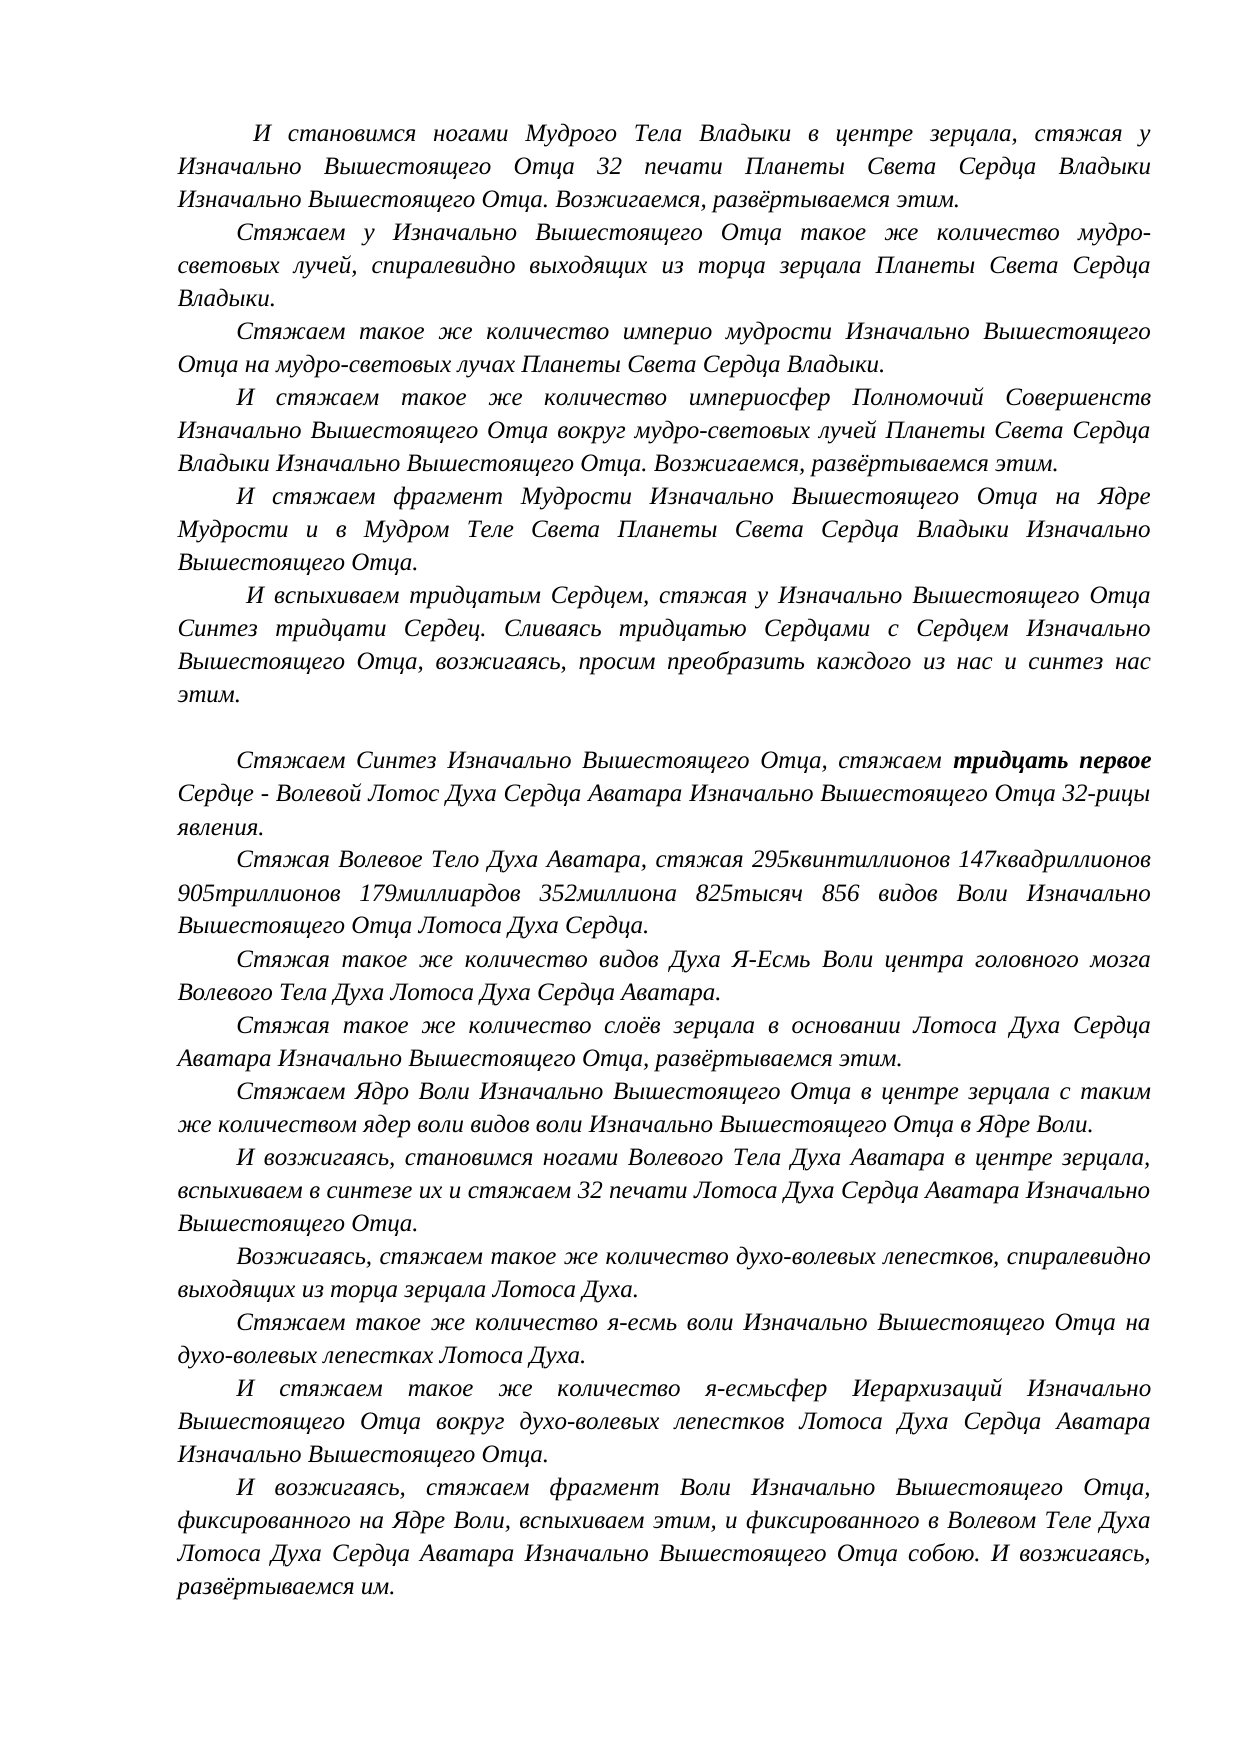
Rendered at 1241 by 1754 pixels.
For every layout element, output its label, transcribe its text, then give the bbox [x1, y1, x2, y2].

text И стяжаем фрагмент Мудрости Изначально Вышестоящего Отца на Ядре Мудрости и в Мудром Теле Света Планеты Света Сердца Владыки Изначально Вышестоящего Отца. [177, 481, 1152, 576]
text Стяжая такое же количество слоёв зерцала в основании Лотоса Духа Сердца Аватара Изначально Вышестоящего Отца, развёртываемся этим. [177, 1010, 1152, 1071]
text Стяжаем такое же количество я-есмь воли Изначально Вышестоящего Отца на духо-волевых лепестках Лотоса Духа. [177, 1307, 1152, 1369]
text И вспыхиваем тридцатым Сердцем, стяжая у Изначально Вышестоящего Отца Синтез тридцати Сердец. Сливаясь тридцатью Сердцами с Сердцем Изначально Вышестоящего Отца, возжигаясь, просим преобразить каждого из нас и синтез нас этим. [177, 580, 1152, 708]
text Возжигаясь, стяжаем такое же количество духо-волевых лепестков, спиралевидно выходящих из торца зерцала Лотоса Духа. [177, 1241, 1152, 1303]
text Стяжая такое же количество видов Духа Я-Есмь Воли центра головного мозга Волевого Тела Духа Лотоса Духа Сердца Аватара. [177, 944, 1152, 1005]
text И возжигаясь, становимся ногами Волевого Тела Духа Аватара в центре зерцала, вспыхиваем в синтезе их и стяжаем 32 печати Лотоса Духа Сердца Аватара Изначально Вышестоящего Отца. [177, 1142, 1152, 1237]
text И стяжаем такое же количество я-есмьсфер Иерархизаций Изначально Вышестоящего Отца вокруг духо-волевых лепестков Лотоса Духа Сердца Аватара Изначально Вышестоящего Отца. [177, 1373, 1152, 1468]
text Стяжая Волевое Тело Духа Аватара, стяжая 295квинтиллионов 147квадриллионов 905триллионов 179миллиардов 352миллиона 825тысяч 856 видов Воли Изначально Вышестоящего Отца Лотоса Духа Сердца. [177, 844, 1152, 939]
text Стяжаем Ядро Воли Изначально Вышестоящего Отца в центре зерцала с таким же количеством ядер воли видов воли Изначально Вышестоящего Отца в Ядре Воли. [177, 1076, 1152, 1137]
text Стяжаем у Изначально Вышестоящего Отца такое же количество мудро-световых лучей, спиралевидно выходящих из торца зерцала Планеты Света Сердца Владыки. [177, 217, 1152, 312]
text И возжигаясь, стяжаем фрагмент Воли Изначально Вышестоящего Отца, фиксированного на Ядре Воли, вспыхиваем этим, и фиксированного в Волевом Теле Духа Лотоса Духа Сердца Аватара Изначально Вышестоящего Отца собою. И возжигаясь, развёртываемся им. [177, 1472, 1152, 1600]
text Стяжаем Синтез Изначально Вышестоящего Отца, стяжаем тридцать первое Сердце - Волевой Лотос Духа Сердца Аватара Изначально Вышестоящего Отца 32-рицы явления. [177, 746, 1152, 840]
text И стяжаем такое же количество империосфер Полномочий Совершенств Изначально Вышестоящего Отца вокруг мудро-световых лучей Планеты Света Сердца Владыки Изначально Вышестоящего Отца. Возжигаемся, развёртываемся этим. [177, 382, 1152, 477]
text Стяжаем такое же количество империо мудрости Изначально Вышестоящего Отца на мудро-световых лучах Планеты Света Сердца Владыки. [177, 316, 1152, 378]
text И становимся ногами Мудрого Тела Владыки в центре зерцала, стяжая у Изначально Вышестоящего Отца 32 печати Планеты Света Сердца Владыки Изначально Вышестоящего Отца. Возжигаемся, развёртываемся этим. [177, 118, 1152, 213]
